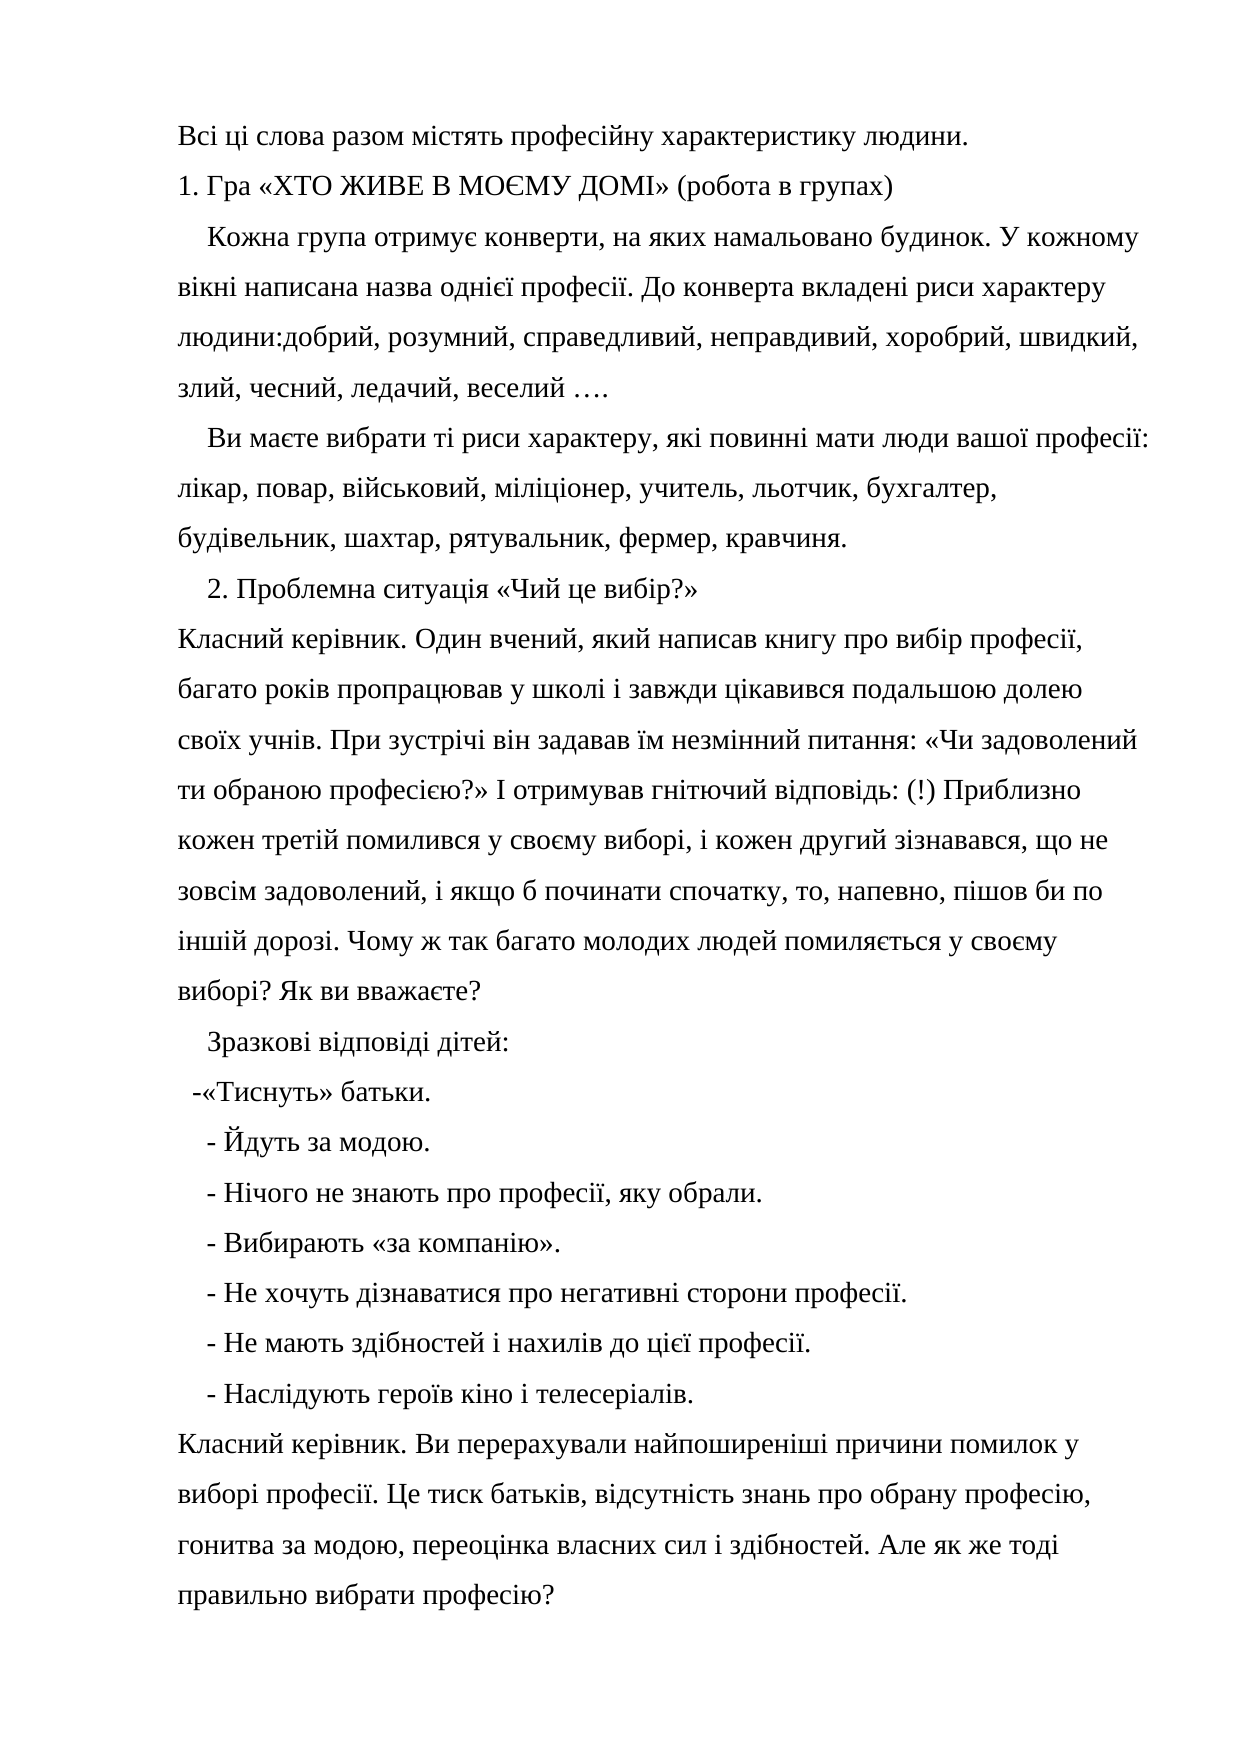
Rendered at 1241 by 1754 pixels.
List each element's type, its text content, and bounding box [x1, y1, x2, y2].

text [177, 118, 1152, 202]
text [177, 1024, 1152, 1611]
text Кожна група отримує конверти, на яких намальовано будинок. У кожному вікні написана назва однієї професії. До конверта вкладені риси характеру людини:добрий, розумний, справедливий, неправдивий, хоробрий, швидкий, злий, чесний, ледачий, веселий …. [177, 219, 1152, 403]
text Ви маєте вибрати ті риси характеру, які повинні мати люди вашої професії: лікар, повар, військовий, міліціонер, учитель, льотчик, бухгалтер, будівельник, шахтар, рятувальник, фермер, кравчиня. [177, 420, 1152, 554]
text 2. Проблемна ситуація «Чий це вибір?» Класний керівник. Один вчений, який написав книгу про вибір професії, багато років пропрацював у школі і завжди цікавився подальшою долею своїх учнів. При зустрічі він задавав їм незмінний питання: «Чи задоволений ти обраною професією?» І отримував гнітючий відповідь: (!) Приблизно кожен третій помилився у своєму виборі, і кожен другий зізнавався, що не зовсім задоволений, і якщо б починати спочатку, то, напевно, пішов би по іншій дорозі. Чому ж так багато молодих людей помиляється у своєму виборі? Як ви вважаєте? [177, 571, 1152, 1007]
